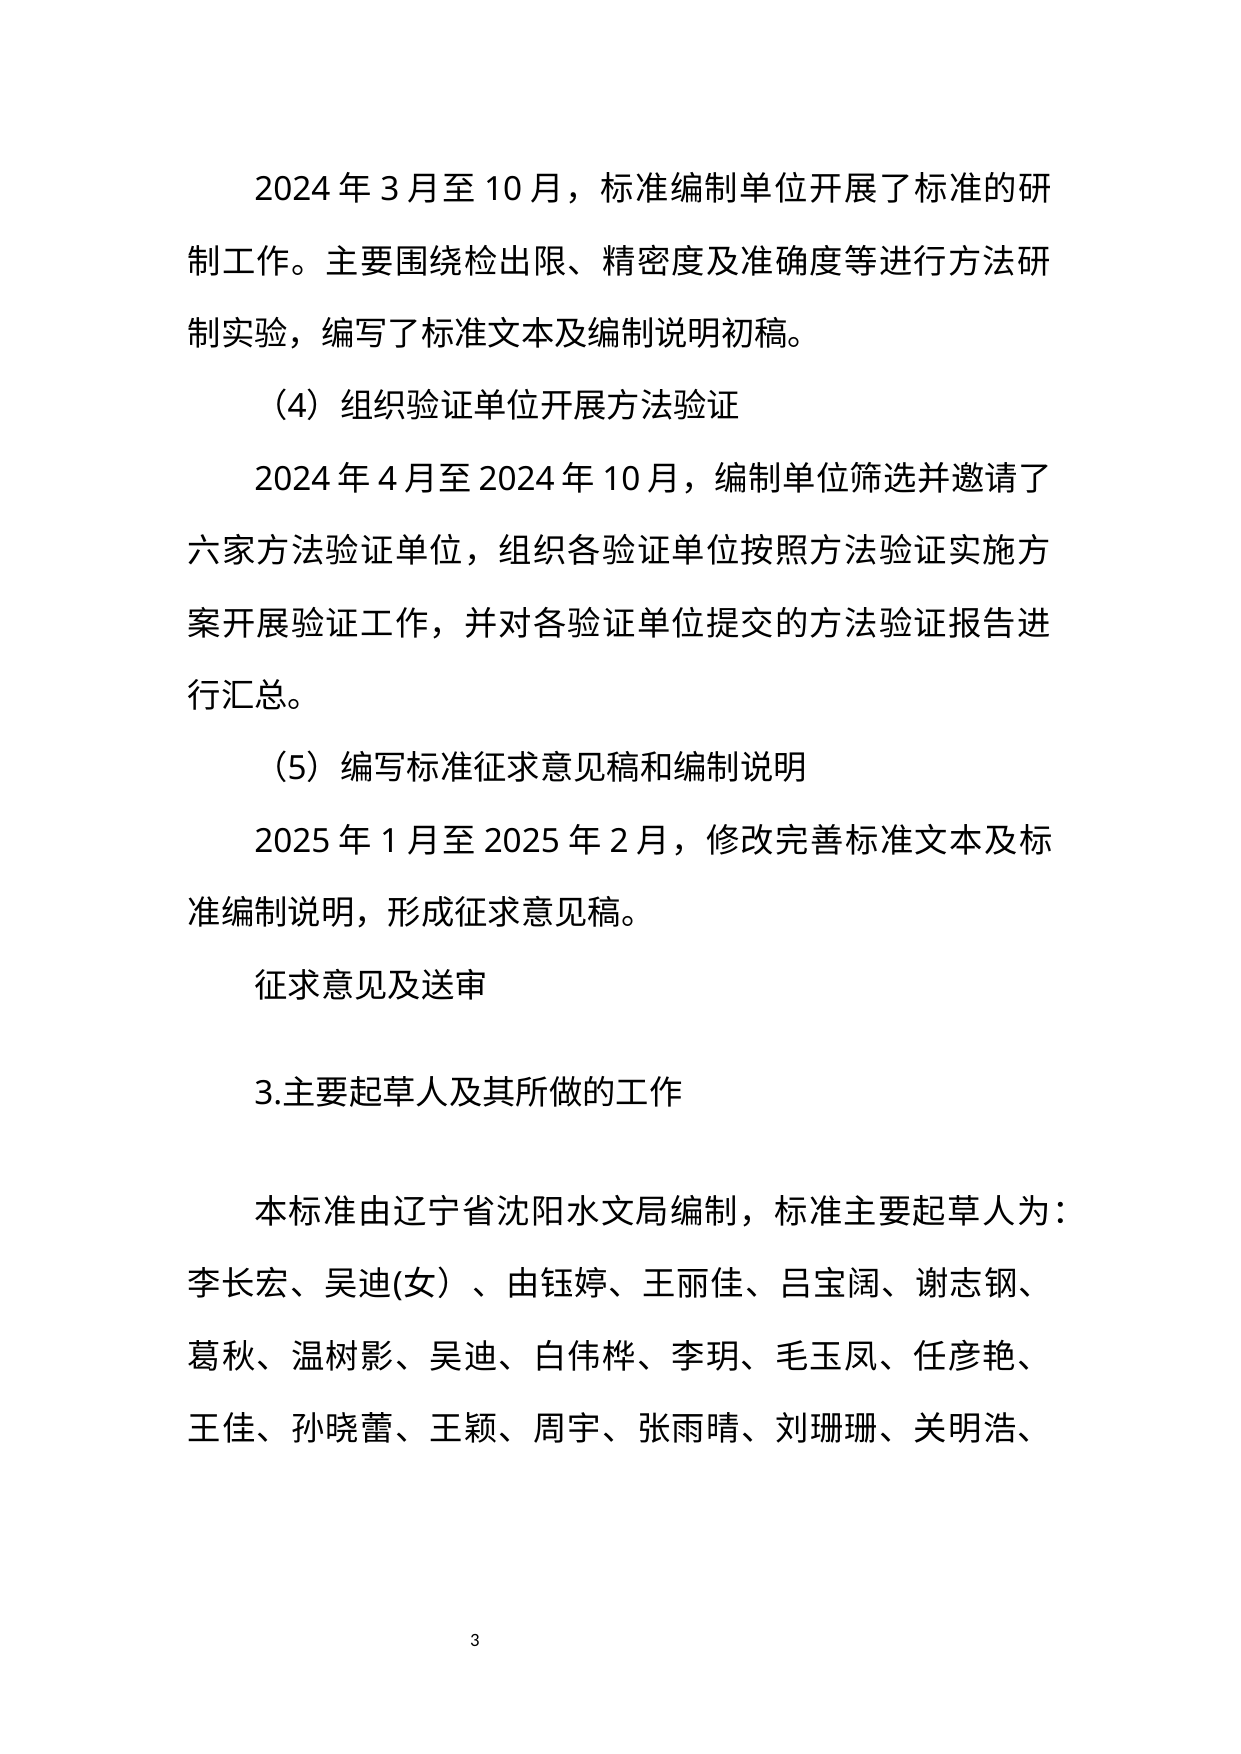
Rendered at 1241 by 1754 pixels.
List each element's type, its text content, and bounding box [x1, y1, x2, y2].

text 2025年1月至2025年2月，修改完善标准文本及标准编制说明，形成征求意见稿。 [187, 814, 1053, 934]
text 2024年3月至10月，标准编制单位开展了标准的研制工作。主要围绕检出限、精密度及准确度等进行方法研制实验，编写了标准文本及编制说明初稿。 [187, 162, 1053, 355]
subtitle 3.主要起草人及其所做的工作 [187, 1058, 1053, 1123]
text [187, 1185, 1053, 1450]
text 2024年4月至2024年10月，编制单位筛选并邀请了六家方法验证单位，组织各验证单位按照方法验证实施方案开展验证工作，并对各验证单位提交的方法验证报告进行汇总。 [187, 452, 1053, 717]
text （4）组织验证单位开展方法验证 [187, 379, 1053, 427]
text （5）编写标准征求意见稿和编制说明 [187, 741, 1053, 789]
text 征求意见及送审 [187, 958, 1053, 1007]
